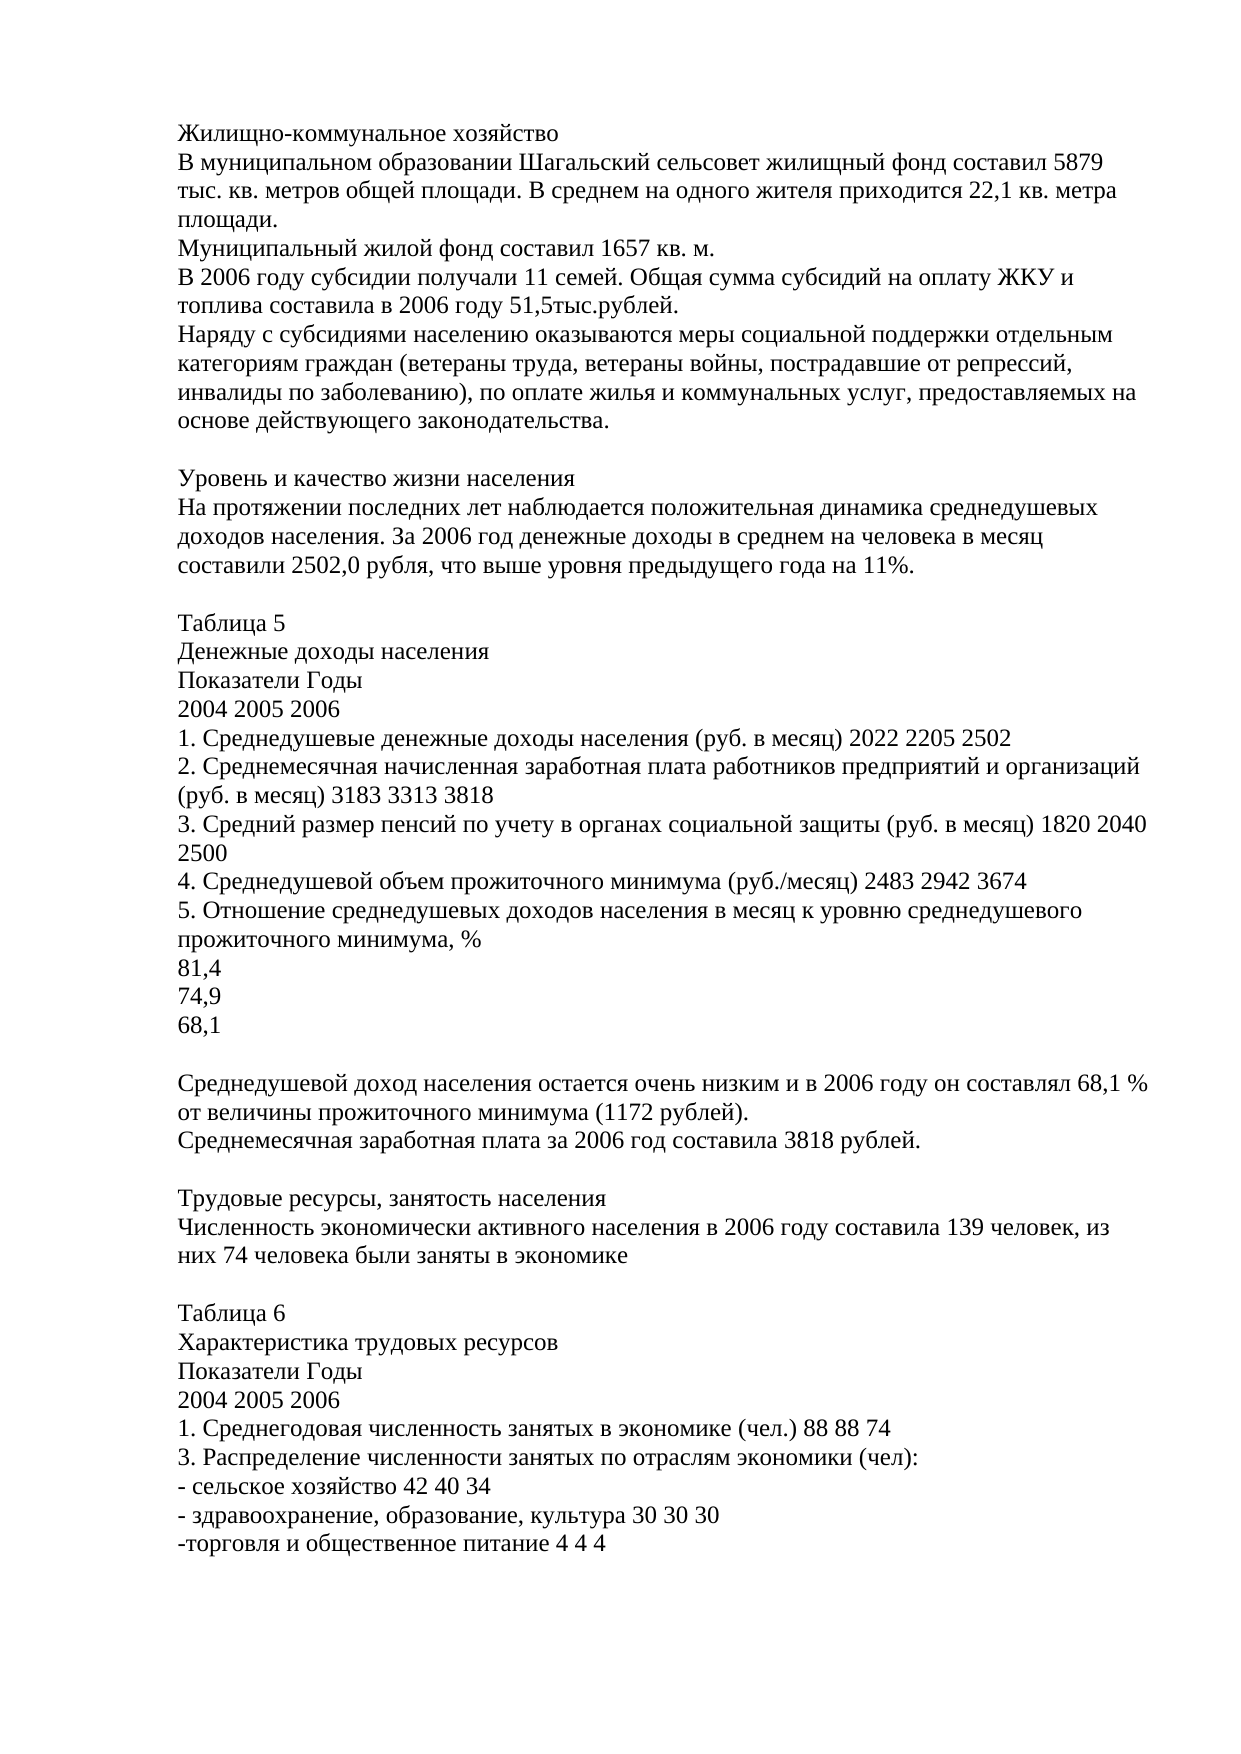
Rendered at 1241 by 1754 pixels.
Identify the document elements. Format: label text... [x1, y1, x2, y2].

text Среднедушевой доход населения остается очень низким и в 2006 году он составлял 68,1 % от величины прожиточного минимума (1172 рублей). Среднемесячная заработная плата за 2006 год составила 3818 рублей. Трудовые ресурсы, занятость населения Численность экономически активного населения в 2006 году составила 139 человек, из них 74 человека были заняты в экономике [177, 1068, 1152, 1269]
text Таблица 5 Денежные доходы населения Показатели Годы 2004 2005 2006 1. Среднедушевые денежные доходы населения (руб. в месяц) 2022 2205 2502 2. Среднемесячная начисленная заработная плата работников предприятий и организаций (руб. в месяц) 3183 3313 3818 3. Средний размер пенсий по учету в органах социальной защиты (руб. в месяц) 1820 2040 2500 4. Среднедушевой объем прожиточного минимума (руб./месяц) 2483 2942 3674 5. Отношение среднедушевых доходов населения в месяц к уровню среднедушевого прожиточного минимума, % 81,4 74,9 68,1 [177, 608, 1152, 1039]
text Таблица 6 Характеристика трудовых ресурсов Показатели Годы 2004 2005 2006 1. Среднегодовая численность занятых в экономике (чел.) 88 88 74 3. Распределение численности занятых по отраслям экономики (чел): - сельское хозяйство 42 40 34 - здравоохранение, образование, культура 30 30 30 -торговля и общественное питание 4 4 4 [177, 1298, 1152, 1557]
text Жилищно-коммунальное хозяйство В муниципальном образовании Шагальский сельсовет жилищный фонд составил 5879 тыс. кв. метров общей площади. В среднем на одного жителя приходится 22,1 кв. метра площади. Муниципальный жилой фонд составил 1657 кв. м. В 2006 году субсидии получали 11 семей. Общая сумма субсидий на оплату ЖКУ и топлива составила в 2006 году 51,5тыс.рублей. Наряду с субсидиями населению оказываются меры социальной поддержки отдельным категориям граждан (ветераны труда, ветераны войны, пострадавшие от репрессий, инвалиды по заболеванию), по оплате жилья и коммунальных услуг, предоставляемых на основе действующего законодательства. [177, 118, 1152, 434]
text Уровень и качество жизни населения На протяжении последних лет наблюдается положительная динамика среднедушевых доходов населения. За 2006 год денежные доходы в среднем на человека в месяц составили 2502,0 рубля, что выше уровня предыдущего года на 11%. [177, 463, 1152, 578]
